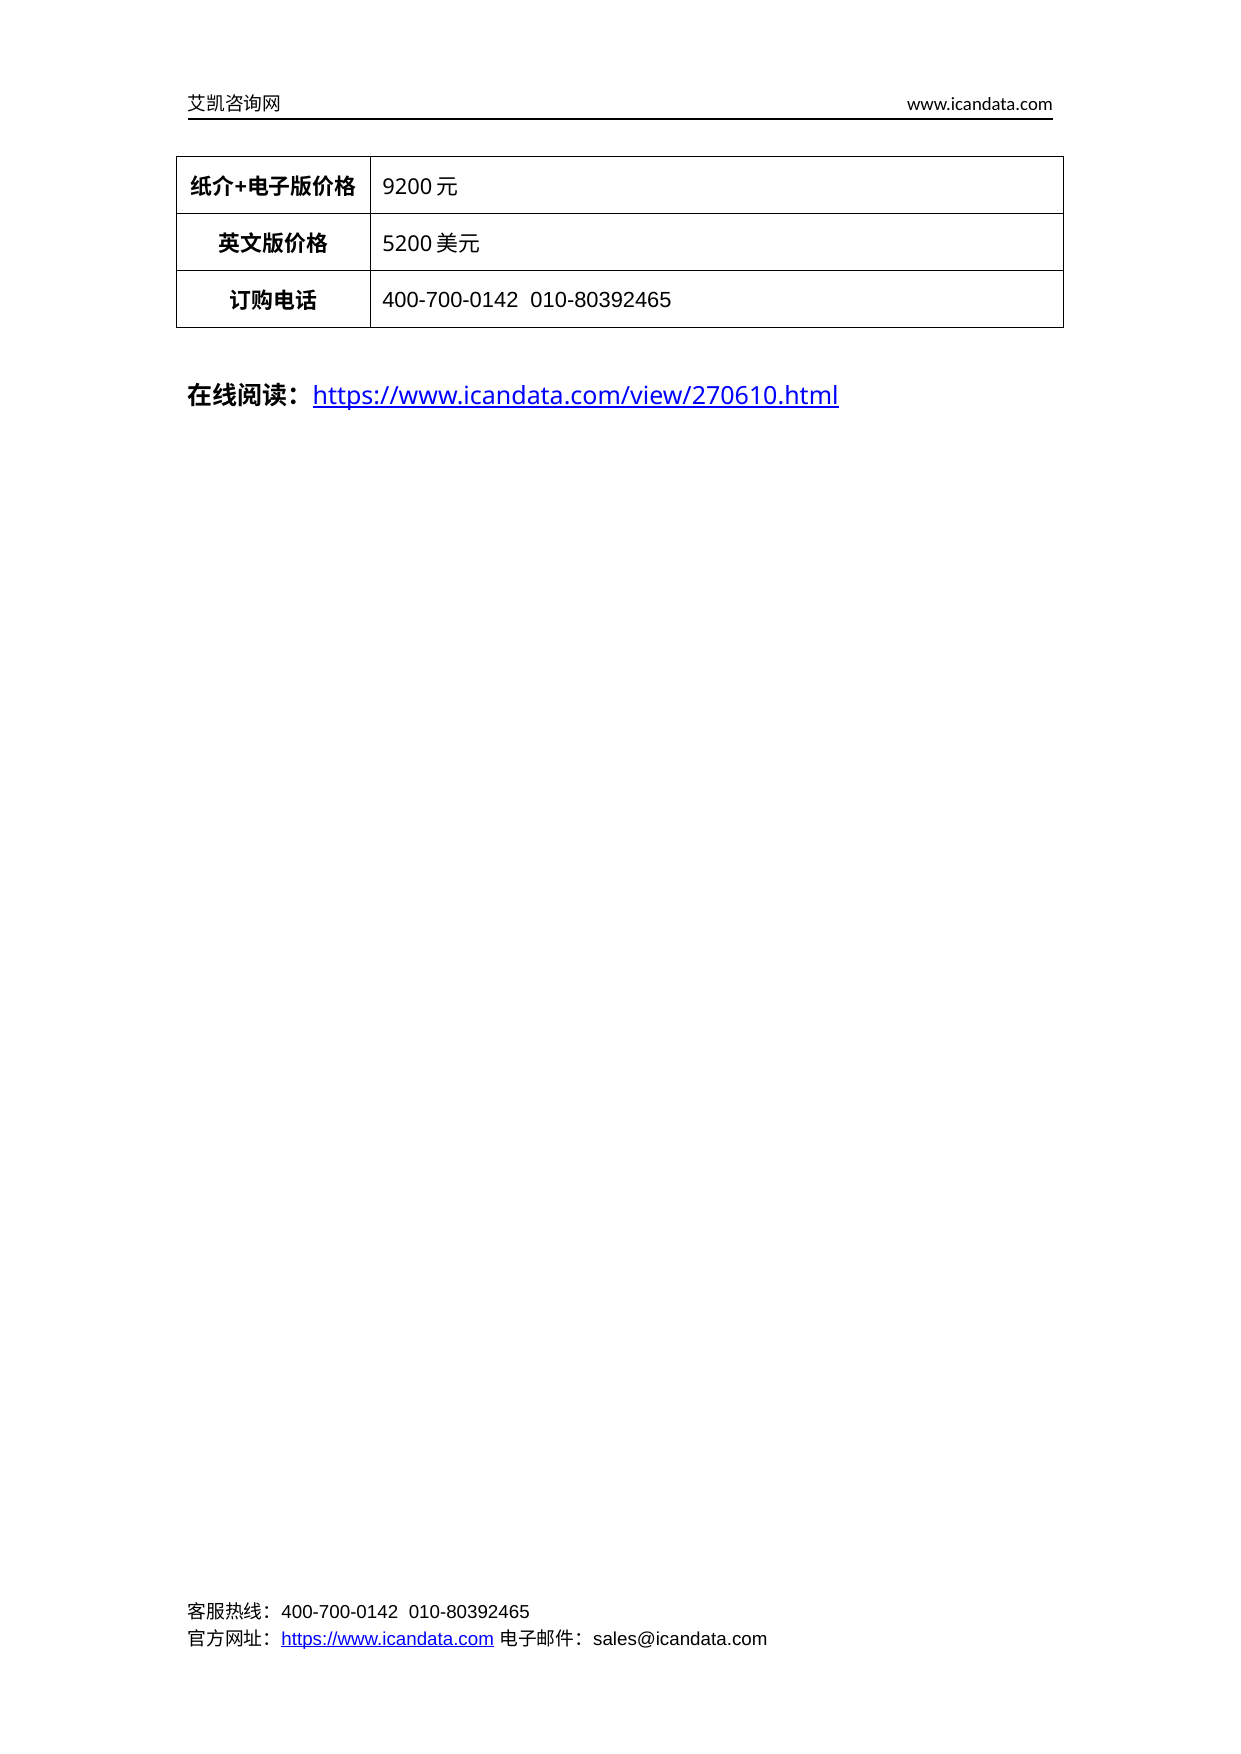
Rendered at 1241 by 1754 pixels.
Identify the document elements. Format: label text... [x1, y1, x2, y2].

table_cell 英文版价格 [177, 214, 370, 270]
text 在线阅读：https://www.icandata.com/view/270610.html [187, 361, 1053, 426]
table_cell 纸介+电子版价格 [177, 157, 370, 213]
table_cell 9200元 [371, 157, 1063, 213]
table_cell 订购电话 [177, 271, 370, 327]
table_cell 5200美元 [371, 214, 1063, 270]
table_cell 400-700-0142 010-80392465 [371, 271, 1063, 327]
